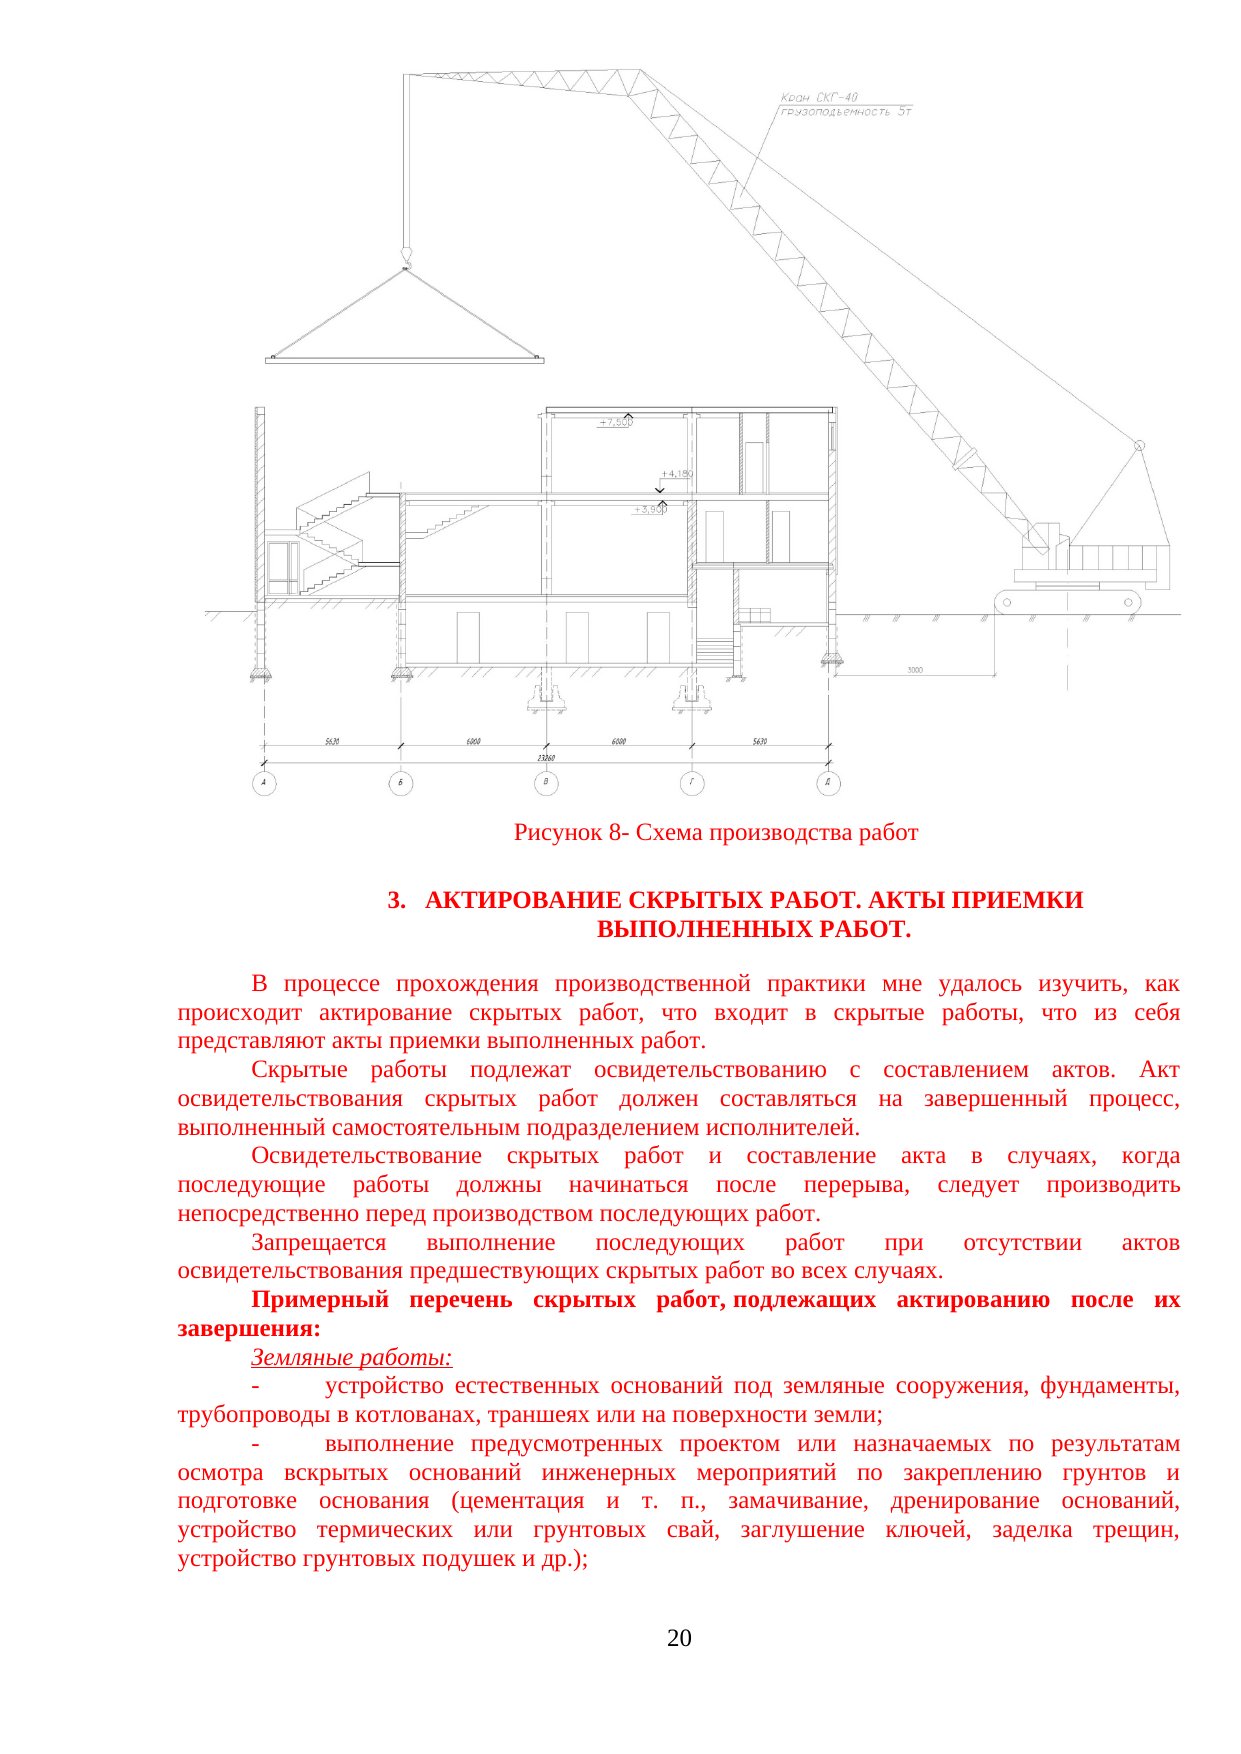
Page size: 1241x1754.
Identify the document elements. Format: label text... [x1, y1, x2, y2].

list Актирование скрытых работ. Акты приемки выполненных работ. [290, 886, 1181, 943]
text В процессе прохождения производственной практики мне удалось изучить, как происходит актирование скрытых работ, что входит в скрытые работы, что из себя представляют акты приемки выполненных работ. [177, 968, 1181, 1054]
picture [177, 59, 1182, 806]
text Примерный перечень скрытых работ, подлежащих актированию после их завершения: [177, 1284, 1181, 1342]
text Скрытые работы подлежат освидетельствованию с составлением актов. Акт освидетельствования скрытых работ должен составляться на завершенный процесс, выполненный самостоятельным подразделением исполнителей. [177, 1054, 1181, 1141]
text Рисунок 8- Схема производства работ [177, 817, 1181, 846]
list выполнение предусмотренных проектом или назначаемых по результатам осмотра вскрытых оснований инженерных мероприятий по закреплению грунтов и подготовке основания (цементация и т. п., замачивание, дренирование оснований, устройство термических или грунтовых свай, заглушение ключей, заделка трещин, устройство грунтовых подушек и др.); [177, 1428, 1181, 1572]
text Освидетельствование скрытых работ и составление акта в случаях, когда последующие работы должны начинаться после перерыва, следует производить непосредственно перед производством последующих работ. [177, 1141, 1181, 1227]
list устройство естественных оснований под земляные сооружения, фундаменты, трубопроводы в котлованах, траншеях или на поверхности земли; [177, 1371, 1181, 1428]
text Земляные работы: [177, 1342, 1181, 1371]
text Запрещается выполнение последующих работ при отсутствии актов освидетельствования предшествующих скрытых работ во всех случаях. [177, 1227, 1181, 1284]
